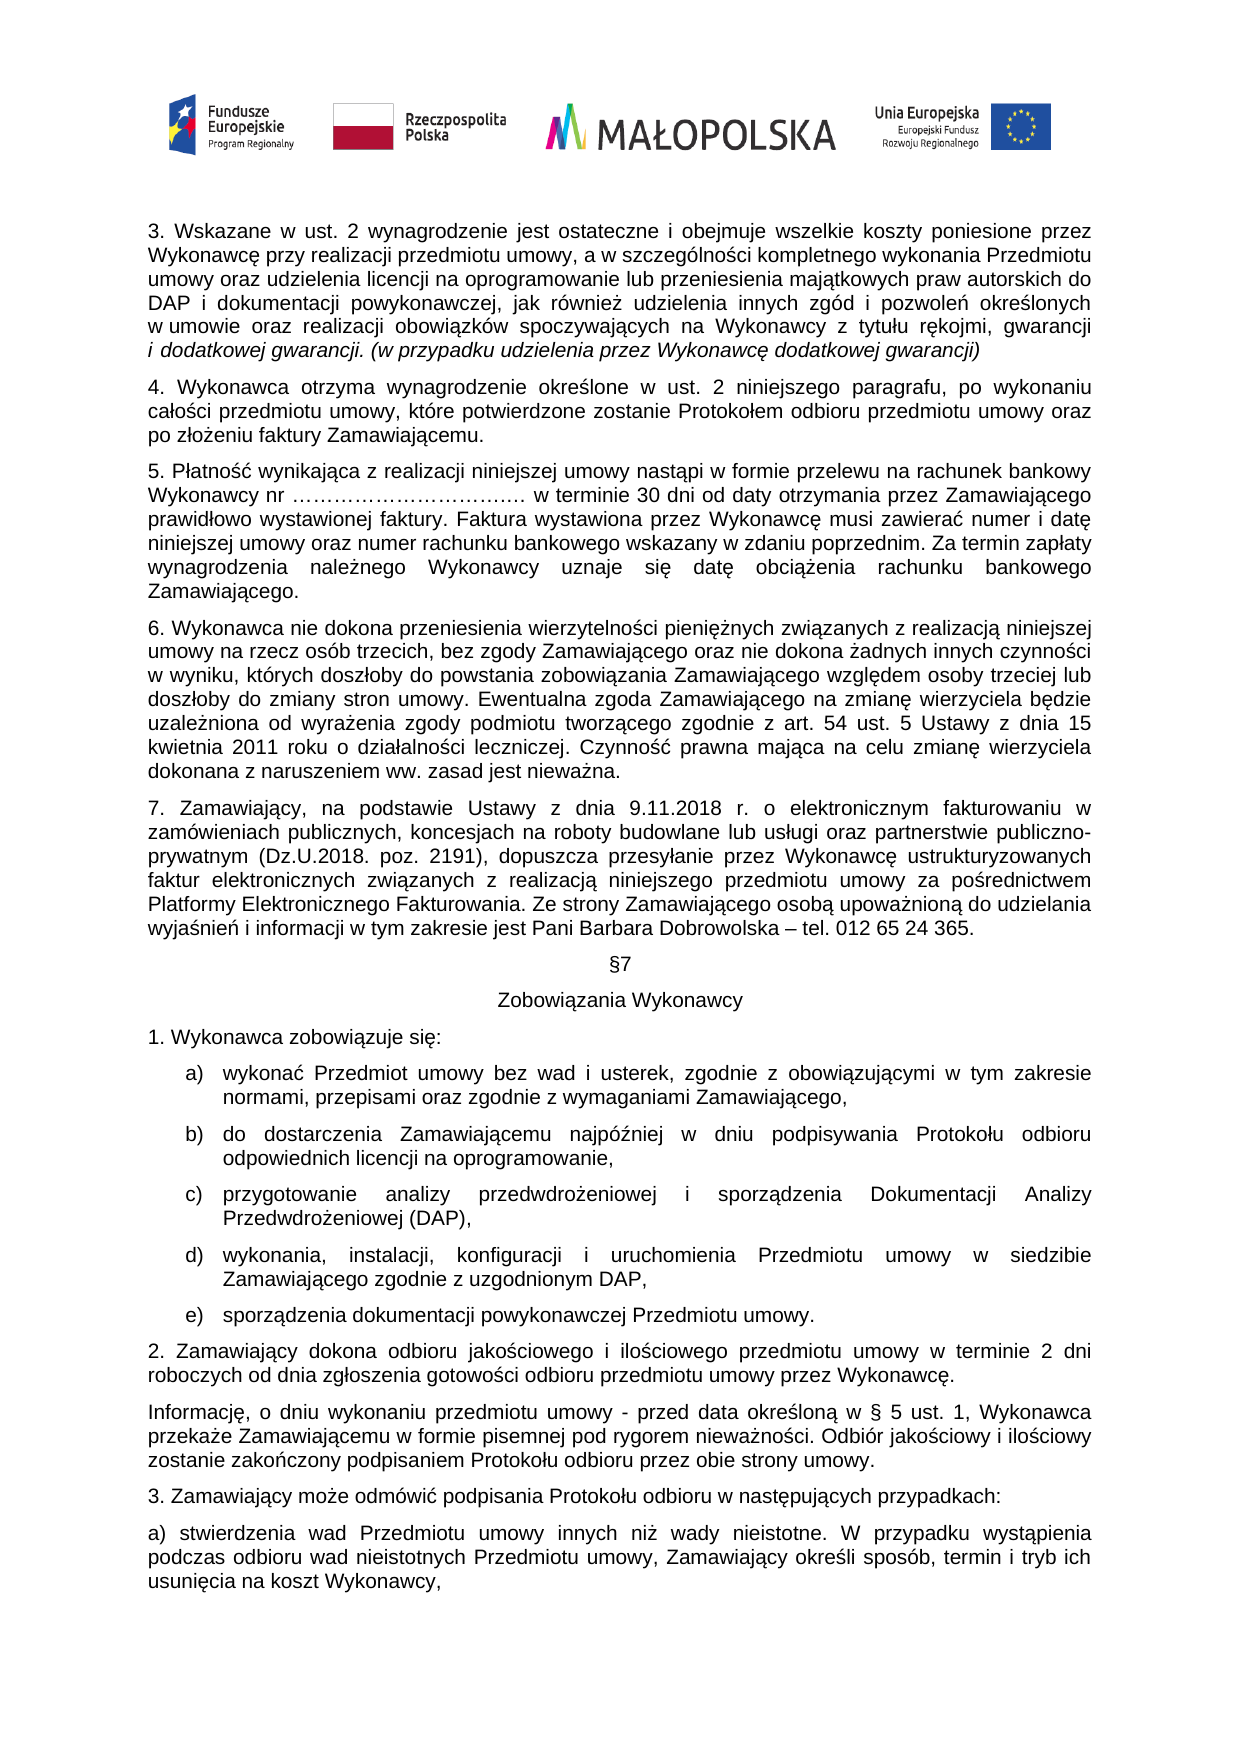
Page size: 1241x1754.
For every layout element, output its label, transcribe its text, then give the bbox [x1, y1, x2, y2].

list wykonać Przedmiot umowy bez wad i usterek, zgodnie z obowiązującymi w tym zakresie normami, przepisami oraz zgodnie z wymaganiami Zamawiającego, [185, 1061, 1093, 1109]
text 7. Zamawiający, na podstawie Ustawy z dnia 9.11.2018 r. o elektronicznym fakturowaniu w zamówieniach publicznych, koncesjach na roboty budowlane lub usługi oraz partnerstwie publiczno-prywatnym (Dz.U.2018. poz. 2191), dopuszcza przesyłanie przez Wykonawcę ustrukturyzowanych faktur elektronicznych związanych z realizacją niniejszego przedmiotu umowy za pośrednictwem Platformy Elektronicznego Fakturowania. Ze strony Zamawiającego osobą upoważnioną do udzielania wyjaśnień i informacji w tym zakresie jest Pani Barbara Dobrowolska – tel. 012 65 24 365. [148, 796, 1093, 939]
list sporządzenia dokumentacji powykonawczej Przedmiotu umowy. [185, 1303, 1093, 1327]
text 3. Zamawiający może odmówić podpisania Protokołu odbioru w następujących przypadkach: [148, 1484, 1093, 1508]
text 1. Wykonawca zobowiązuje się: [148, 1025, 1093, 1049]
list wykonania, instalacji, konfiguracji i uruchomienia Przedmiotu umowy w siedzibie Zamawiającego zgodnie z uzgodnionym DAP, [185, 1242, 1093, 1290]
text 4. Wykonawca otrzyma wynagrodzenie określone w ust. 2 niniejszego paragrafu, po wykonaniu całości przedmiotu umowy, które potwierdzone zostanie Protokołem odbioru przedmiotu umowy oraz po złożeniu faktury Zamawiającemu. [148, 375, 1093, 447]
list przygotowanie analizy przedwdrożeniowej i sporządzenia Dokumentacji Analizy Przedwdrożeniowej (DAP), [185, 1182, 1093, 1230]
text Informację, o dniu wykonaniu przedmiotu umowy - przed data określoną w § 5 ust. 1, Wykonawca przekaże Zamawiającemu w formie pisemnej pod rygorem nieważności. Odbiór jakościowy i ilościowy zostanie zakończony podpisaniem Protokołu odbioru przez obie strony umowy. [148, 1400, 1093, 1472]
text 5. Płatność wynikająca z realizacji niniejszej umowy nastąpi w formie przelewu na rachunek bankowy Wykonawcy nr ………………………….… w terminie 30 dni od daty otrzymania przez Zamawiającego prawidłowo wystawionej faktury. Faktura wystawiona przez Wykonawcę musi zawierać numer i datę niniejszej umowy oraz numer rachunku bankowego wskazany w zdaniu poprzednim. Za termin zapłaty wynagrodzenia należnego Wykonawcy uznaje się datę obciążenia rachunku bankowego Zamawiającego. [148, 459, 1093, 603]
text 3. Wskazane w ust. 2 wynagrodzenie jest ostateczne i obejmuje wszelkie koszty poniesione przez Wykonawcę przy realizacji przedmiotu umowy, a w szczególności kompletnego wykonania Przedmiotu umowy oraz udzielenia licencji na oprogramowanie lub przeniesienia majątkowych praw autorskich do DAP i dokumentacji powykonawczej, jak również udzielenia innych zgód i pozwoleń określonych w umowie oraz realizacji obowiązków spoczywających na Wykonawcy z tytułu rękojmi, gwarancji i dodatkowej gwarancji. (w przypadku udzielenia przez Wykonawcę dodatkowej gwarancji) [148, 218, 1093, 362]
text §7 [148, 952, 1093, 976]
text 2. Zamawiający dokona odbioru jakościowego i ilościowego przedmiotu umowy w terminie 2 dni roboczych od dnia zgłoszenia gotowości odbioru przedmiotu umowy przez Wykonawcę. [148, 1339, 1093, 1387]
text a) stwierdzenia wad Przedmiotu umowy innych niż wady nieistotne. W przypadku wystąpienia podczas odbioru wad nieistotnych Przedmiotu umowy, Zamawiający określi sposób, termin i tryb ich usunięcia na koszt Wykonawcy, [148, 1521, 1093, 1592]
text Zobowiązania Wykonawcy [148, 988, 1093, 1012]
text 6. Wykonawca nie dokona przeniesienia wierzytelności pieniężnych związanych z realizacją niniejszej umowy na rzecz osób trzecich, bez zgody Zamawiającego oraz nie dokona żadnych innych czynności w wyniku, których doszłoby do powstania zobowiązania Zamawiającego względem osoby trzeciej lub doszłoby do zmiany stron umowy. Ewentualna zgoda Zamawiającego na zmianę wierzyciela będzie uzależniona od wyrażenia zgody podmiotu tworzącego zgodnie z art. 54 ust. 5 Ustawy z dnia 15 kwietnia 2011 roku o działalności leczniczej. Czynność prawna mająca na celu zmianę wierzyciela dokonana z naruszeniem ww. zasad jest nieważna. [148, 615, 1093, 783]
list do dostarczenia Zamawiającemu najpóźniej w dniu podpisywania Protokołu odbioru odpowiednich licencji na oprogramowanie, [185, 1122, 1093, 1169]
